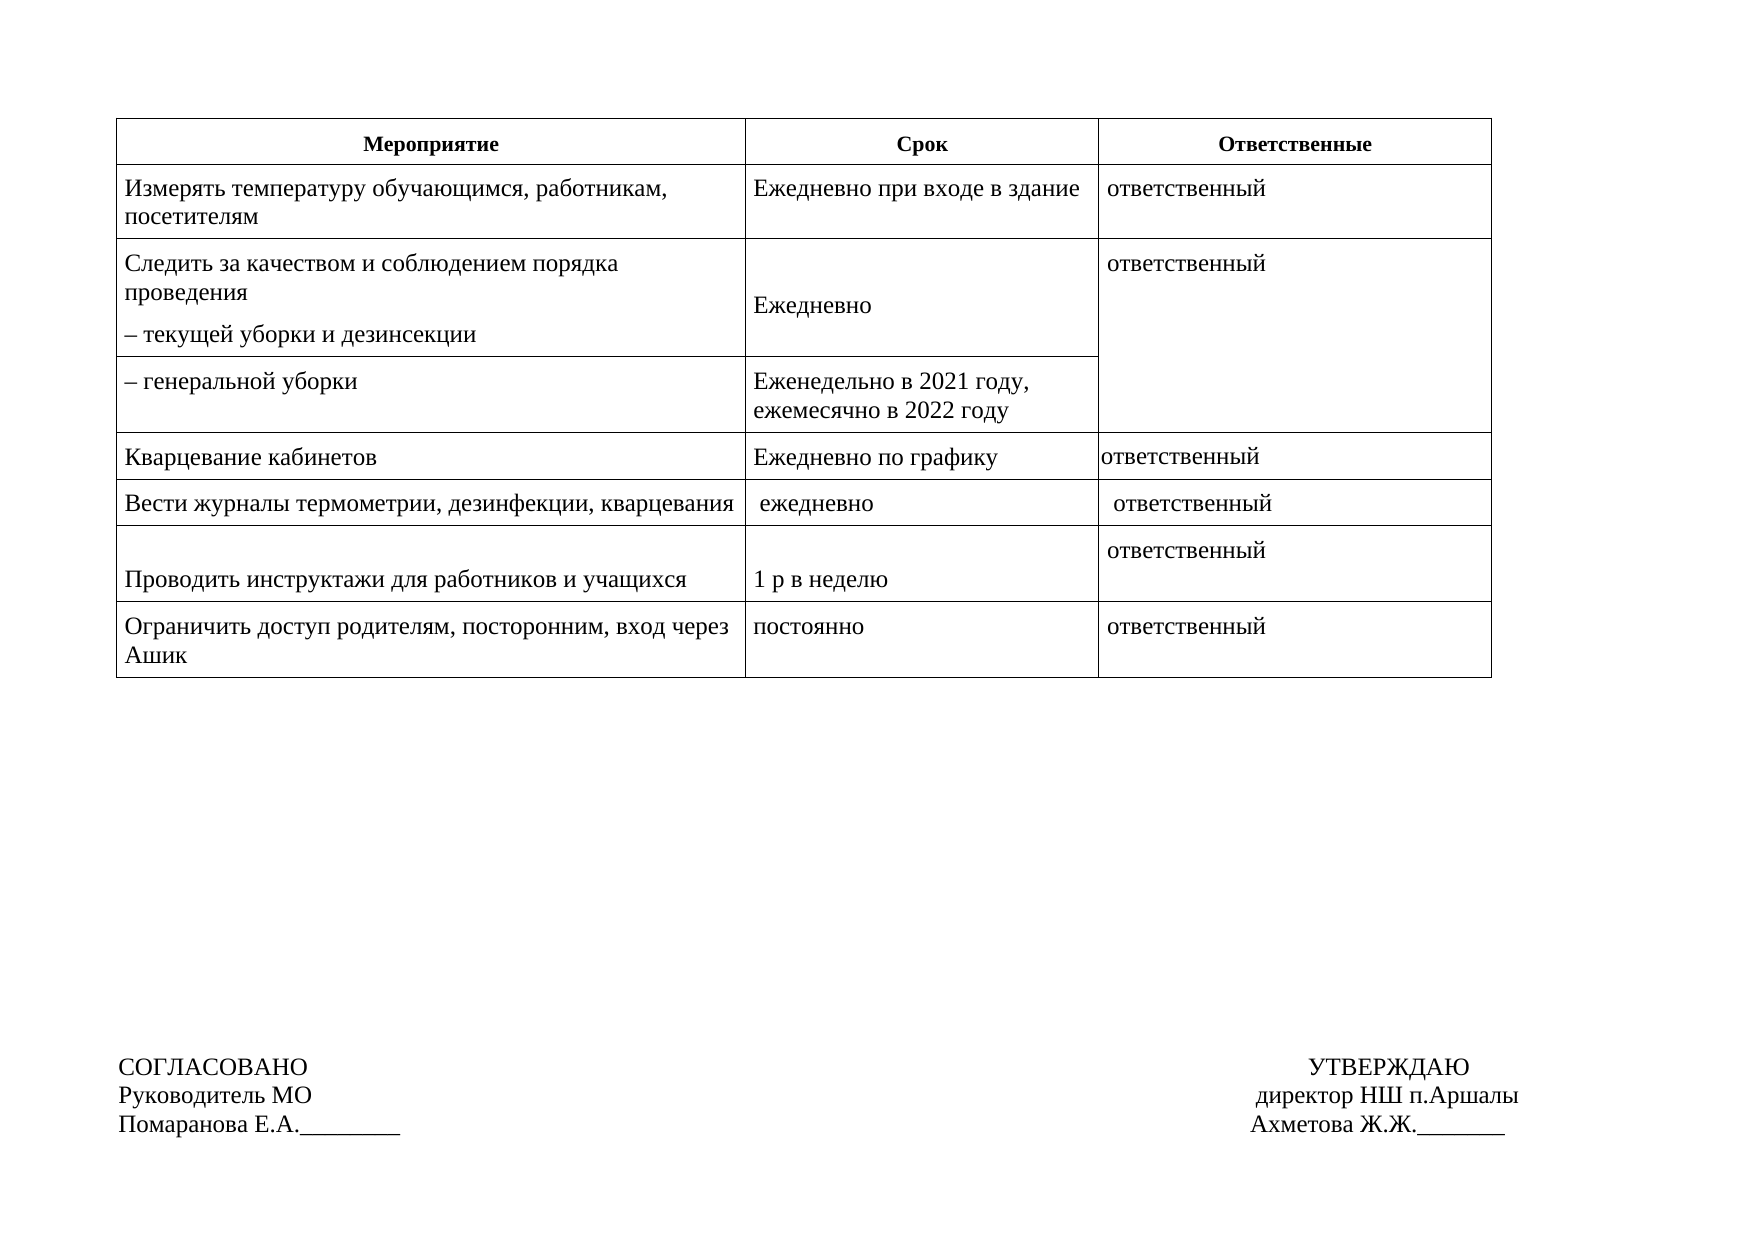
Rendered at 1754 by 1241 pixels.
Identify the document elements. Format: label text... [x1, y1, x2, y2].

table_cell постоянно [746, 602, 1098, 677]
table_cell ответственный [1099, 433, 1491, 478]
table_cell Вести журналы термометрии, дезинфекции, кварцевания [117, 480, 745, 525]
table_cell ответственный [1099, 602, 1491, 677]
table_cell ежедневно [746, 480, 1098, 525]
table_cell Измерять температуру обучающимся, работникам, посетителям [117, 165, 745, 238]
table_header Срок [746, 119, 1098, 164]
table_cell Проводить инструктажи для работников и учащихся [117, 526, 745, 601]
table_cell ответственный [1099, 480, 1491, 525]
table_cell Следить за качеством и соблюдением порядка проведения – текущей уборки и дезинсекции [117, 239, 745, 356]
table_header Мероприятие [117, 119, 745, 164]
table_cell – генеральной уборки [117, 357, 745, 432]
table_cell 1 р в неделю [746, 526, 1098, 601]
table_cell Ежедневно [746, 239, 1098, 356]
text Руководитель МО директор НШ п.Аршалы [118, 1081, 1680, 1109]
table_cell ответственный [1099, 165, 1491, 238]
table_cell Ежедневно по графику [746, 433, 1098, 478]
table_cell ответственный [1099, 526, 1491, 601]
table_cell Ежедневно при входе в здание [746, 165, 1098, 238]
table_cell Еженедельно в 2021 году, ежемесячно в 2022 году [746, 357, 1098, 432]
table_header Ответственные [1099, 119, 1491, 164]
text СОГЛАСОВАНО УТВЕРЖДАЮ [118, 1052, 1680, 1081]
table_cell Кварцевание кабинетов [117, 433, 745, 478]
table_cell ответственный [1099, 239, 1491, 432]
text Помаранова Е.А.________ Ахметова Ж.Ж._______ [118, 1109, 1680, 1138]
table_cell Ограничить доступ родителям, посторонним, вход через Ашик [117, 602, 745, 677]
